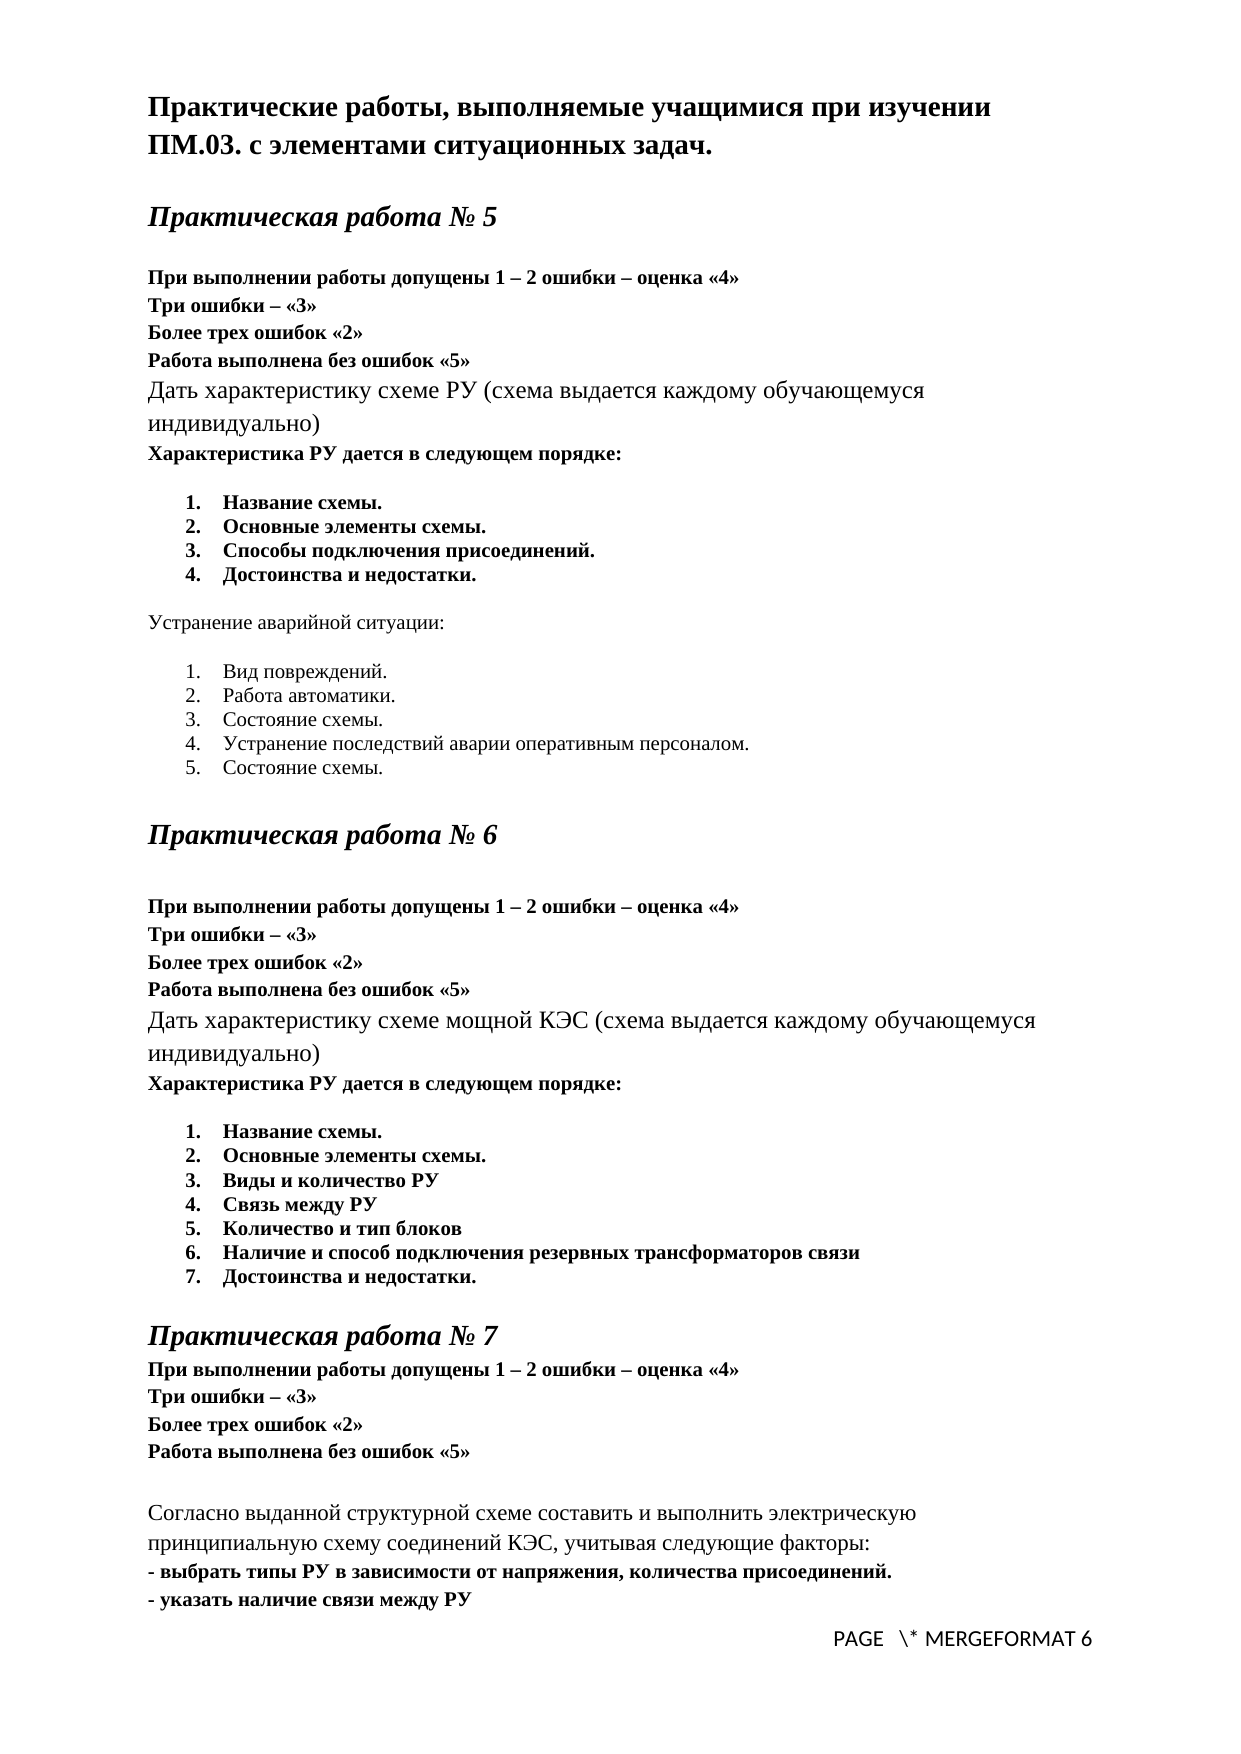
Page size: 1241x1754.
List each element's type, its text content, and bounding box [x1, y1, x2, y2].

text Характеристика РУ дается в следующем порядке: [148, 1071, 1092, 1095]
list Название схемы. [185, 490, 1092, 514]
list Работа автоматики. [185, 683, 1092, 707]
text Практическая работа № 7 [148, 1318, 1092, 1352]
list Состояние схемы. [185, 707, 1092, 731]
list Количество и тип блоков [185, 1216, 1092, 1240]
text Три ошибки – «3» [148, 1384, 1092, 1408]
text Дать характеристику схеме РУ (схема выдается каждому обучающемуся индивидуально) [148, 375, 1092, 437]
text Работа выполнена без ошибок «5» [148, 977, 1092, 1001]
text Характеристика РУ дается в следующем порядке: [148, 441, 1092, 465]
text Более трех ошибок «2» [148, 950, 1092, 974]
text Более трех ошибок «2» [148, 320, 1092, 344]
list Наличие и способ подключения резервных трансформаторов связи [185, 1240, 1092, 1264]
list Основные элементы схемы. [185, 514, 1092, 538]
text При выполнении работы допущены 1 – 2 ошибки – оценка «4» [148, 1357, 1092, 1381]
list Устранение последствий аварии оперативным персоналом. [185, 731, 1092, 755]
text Более трех ошибок «2» [148, 1412, 1092, 1436]
text При выполнении работы допущены 1 – 2 ошибки – оценка «4» [148, 265, 1092, 289]
list Достоинства и недостатки. [185, 1264, 1092, 1288]
list Достоинства и недостатки. [185, 562, 1092, 586]
list Виды и количество РУ [185, 1167, 1092, 1192]
text - выбрать типы РУ в зависимости от напряжения, количества присоединений. [148, 1559, 1092, 1583]
text При выполнении работы допущены 1 – 2 ошибки – оценка «4» [148, 894, 1092, 918]
text - указать наличие связи между РУ [148, 1587, 1092, 1611]
text Устранение аварийной ситуации: [148, 610, 1092, 634]
text Дать характеристику схеме мощной КЭС (схема выдается каждому обучающемуся индивидуально) [148, 1005, 1092, 1067]
text Согласно выданной структурной схеме составить и выполнить электрическую принципиальную схему соединений КЭС, учитывая следующие факторы: [148, 1498, 1092, 1555]
text Практические работы, выполняемые учащимися при изучении ПМ.03. с элементами ситуационных задач. [148, 89, 1092, 161]
text Три ошибки – «3» [148, 922, 1092, 946]
list Способы подключения присоединений. [185, 538, 1092, 562]
list Связь между РУ [185, 1192, 1092, 1216]
list Состояние схемы. [185, 755, 1092, 779]
text Практическая работа № 6 [148, 817, 1092, 851]
text Работа выполнена без ошибок «5» [148, 348, 1092, 372]
text Практическая работа № 5 [148, 199, 1092, 232]
list Вид повреждений. [185, 658, 1092, 683]
list Название схемы. [185, 1119, 1092, 1143]
list Основные элементы схемы. [185, 1143, 1092, 1167]
text Три ошибки – «3» [148, 292, 1092, 317]
text Работа выполнена без ошибок «5» [148, 1439, 1092, 1463]
